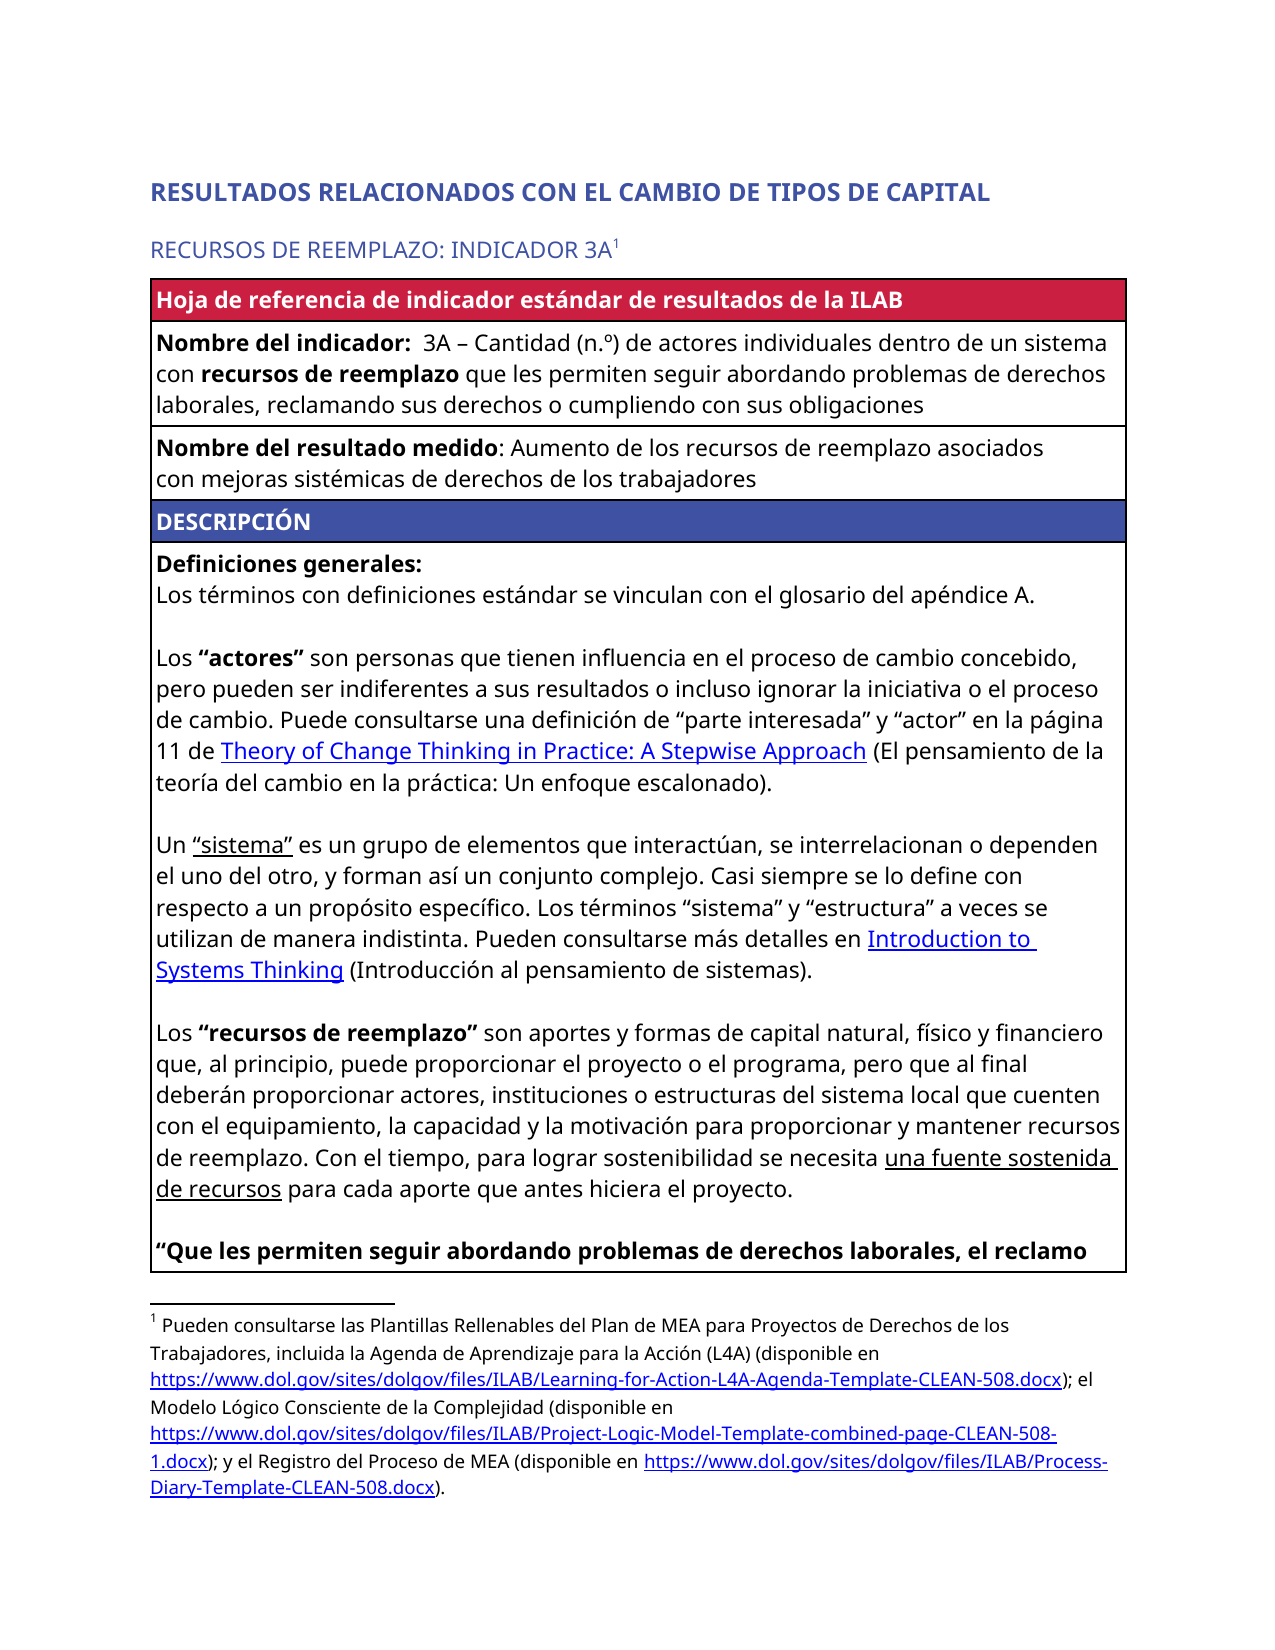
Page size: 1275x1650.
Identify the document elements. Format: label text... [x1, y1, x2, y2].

subtitle Recursos de reemplazo: Indicador 3A [150, 234, 1125, 265]
table_cell Nombre del resultado medido: Aumento de los recursos de reemplazo asociados con mejoras sistémicas de derechos de los trabajadores [152, 427, 1125, 499]
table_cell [152, 543, 1125, 1271]
table_cell DESCRIPCIÓN [152, 501, 1125, 541]
subtitle Resultados relacionados con el cambio de tipos de capital [150, 175, 1125, 209]
table_cell Nombre del indicador: 3A – Cantidad (n.º) de actores individuales dentro de un sistema con recursos de reemplazo que les permiten seguir abordando problemas de derechos laborales, reclamando sus derechos o cumpliendo con sus obligaciones [152, 322, 1125, 425]
table_header Hoja de referencia de indicador estándar de resultados de la ILAB [152, 280, 1125, 320]
